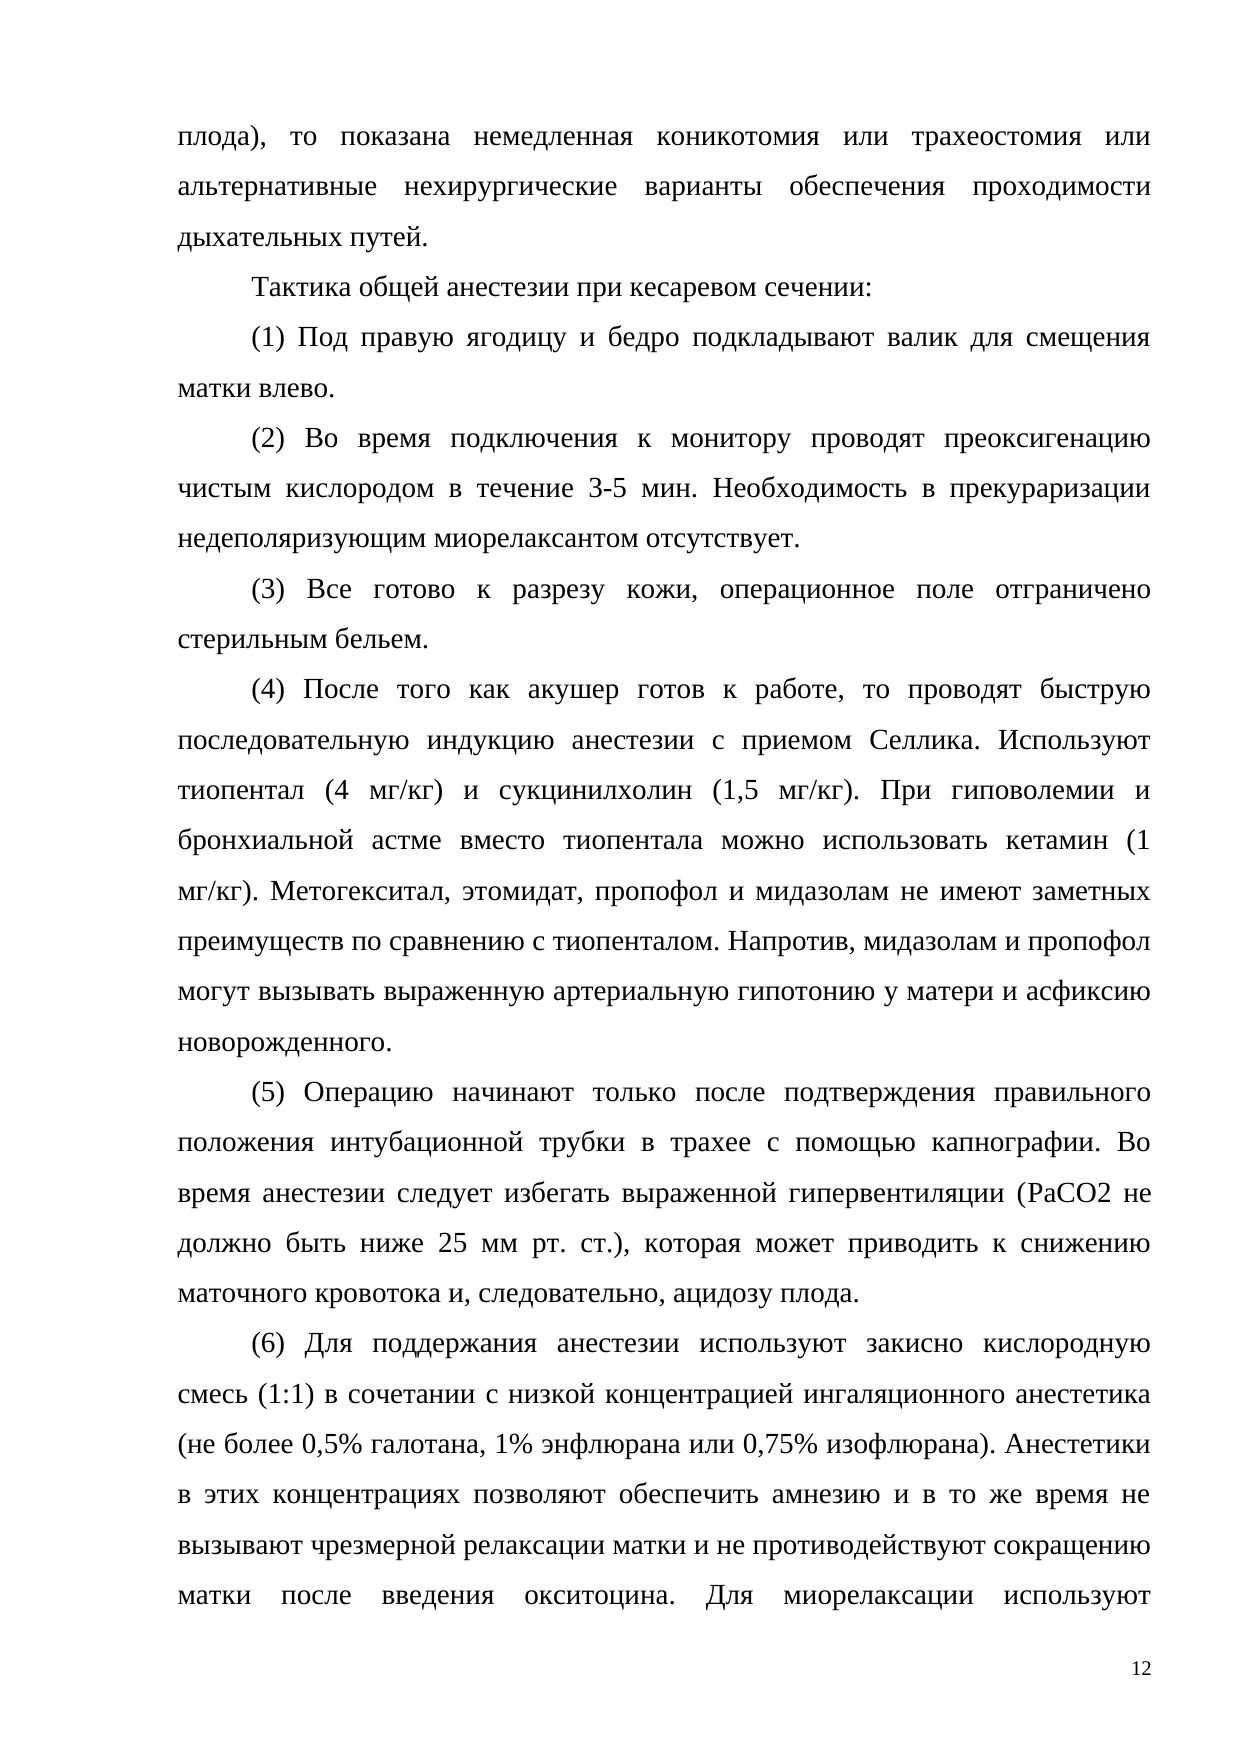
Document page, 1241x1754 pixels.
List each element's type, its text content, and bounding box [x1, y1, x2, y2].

text (2) Во время подключения к монитору проводят преоксигенацию чистым кислородом в течение 3-5 мин. Необходимость в прекураризации недеполяризующим миорелаксантом отсутствует. [177, 420, 1152, 554]
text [177, 118, 1152, 252]
text (4) После того как акушер готов к работе, то проводят быструю последовательную индукцию анестезии с приемом Селлика. Используют тиопентал (4 мг/кг) и сукцинилхолин (1,5 мг/кг). При гиповолемии и бронхиальной астме вместо тиопентала можно использовать кетамин (1 мг/кг). Метогекситал, этомидат, пропофол и мидазолам не имеют заметных преимуществ по сравнению с тиопенталом. Напротив, мидазолам и пропофол могут вызывать выраженную артериальную гипотонию у матери и асфиксию новорожденного. [177, 672, 1152, 1057]
text (3) Все готово к разрезу кожи, операционное поле отграничено стерильным бельем. [177, 571, 1152, 655]
text Тактика общей анестезии при кесаревом сечении: [177, 269, 1152, 303]
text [177, 1326, 1152, 1611]
text (5) Операцию начинают только после подтверждения правильного положения интубационной трубки в трахее с помощью капнографии. Во время анестезии следует избегать выраженной гипервентиляции (PaCO2 не должно быть ниже 25 мм рт. ст.), которая может приводить к снижению маточного кровотока и, следовательно, ацидозу плода. [177, 1074, 1152, 1309]
text (1) Под правую ягодицу и бедро подкладывают валик для смещения матки влево. [177, 319, 1152, 403]
